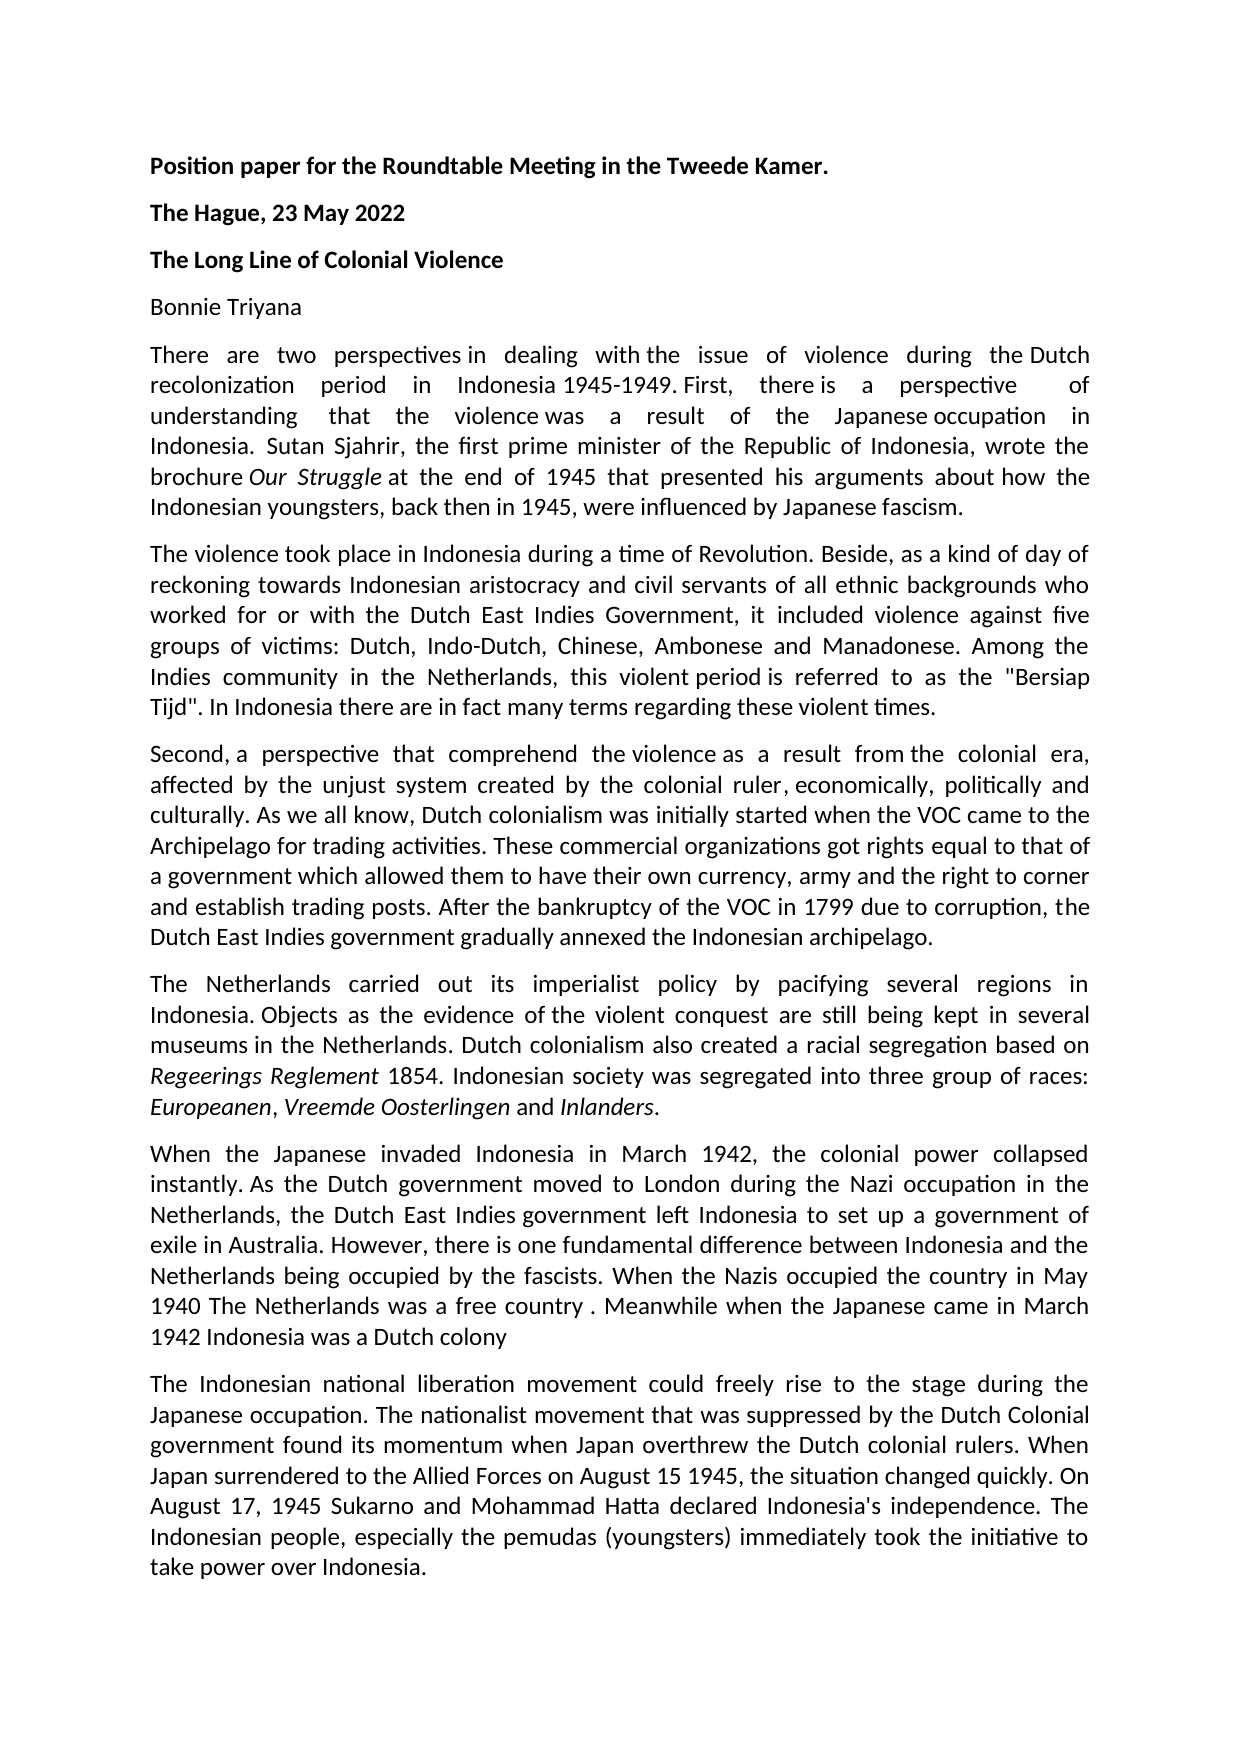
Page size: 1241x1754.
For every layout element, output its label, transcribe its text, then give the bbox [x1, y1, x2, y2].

text Position paper for the Roundtable Meeting in the Tweede Kamer. [150, 150, 1090, 181]
text There are two perspectives in dealing with the issue of violence during the Dutch recolonization period in Indonesia 1945-1949. First, there is a perspective of understanding that the violence was a result of the Japanese occupation in Indonesia. Sutan Sjahrir, the first prime minister of the Republic of Indonesia, wrote the brochure Our Struggle at the end of 1945 that presented his arguments about how the Indonesian youngsters, back then in 1945, were influenced by Japanese fascism. [150, 339, 1090, 522]
text Second, a perspective that comprehend the violence as a result from the colonial era, affected by the unjust system created by the colonial ruler, economically, politically and culturally. As we all know, Dutch colonialism was initially started when the VOC came to the Archipelago for trading activities. These commercial organizations got rights equal to that of a government which allowed them to have their own currency, army and the right to corner and establish trading posts. After the bankruptcy of the VOC in 1799 due to corruption, the Dutch East Indies government gradually annexed the Indonesian archipelago. [150, 738, 1090, 952]
text When the Japanese invaded Indonesia in March 1942, the colonial power collapsed instantly. As the Dutch government moved to London during the Nazi occupation in the Netherlands, the Dutch East Indies government left Indonesia to set up a government of exile in Australia. However, there is one fundamental difference between Indonesia and the Netherlands being occupied by the fascists. When the Nazis occupied the country in May 1940 The Netherlands was a free country . Meanwhile when the Japanese came in March 1942 Indonesia was a Dutch colony [150, 1138, 1090, 1352]
text The Indonesian national liberation movement could freely rise to the stage during the Japanese occupation. The nationalist movement that was suppressed by the Dutch Colonial government found its momentum when Japan overthrew the Dutch colonial rulers. When Japan surrendered to the Allied Forces on August 15 1945, the situation changed quickly. On August 17, 1945 Sukarno and Mohammad Hatta declared Indonesia's independence. The Indonesian people, especially the pemudas (youngsters) immediately took the initiative to take power over Indonesia. [150, 1368, 1090, 1582]
text Bonnie Triyana [150, 292, 1090, 322]
text The Long Line of Colonial Violence [150, 244, 1090, 275]
text The Hague, 23 May 2022 [150, 197, 1090, 228]
text The Netherlands carried out its imperialist policy by pacifying several regions in Indonesia. Objects as the evidence of the violent conquest are still being kept in several museums in the Netherlands. Dutch colonialism also created a racial segregation based on Regeerings Reglement 1854. Indonesian society was segregated into three group of races: Europeanen, Vreemde Oosterlingen and Inlanders. [150, 969, 1090, 1121]
text The violence took place in Indonesia during a time of Revolution. Beside, as a kind of day of reckoning towards Indonesian aristocracy and civil servants of all ethnic backgrounds who worked for or with the Dutch East Indies Government, it included violence against five groups of victims: Dutch, Indo-Dutch, Chinese, Ambonese and Manadonese. Among the Indies community in the Netherlands, this violent period is referred to as the "Bersiap Tijd". In Indonesia there are in fact many terms regarding these violent times. [150, 538, 1090, 722]
